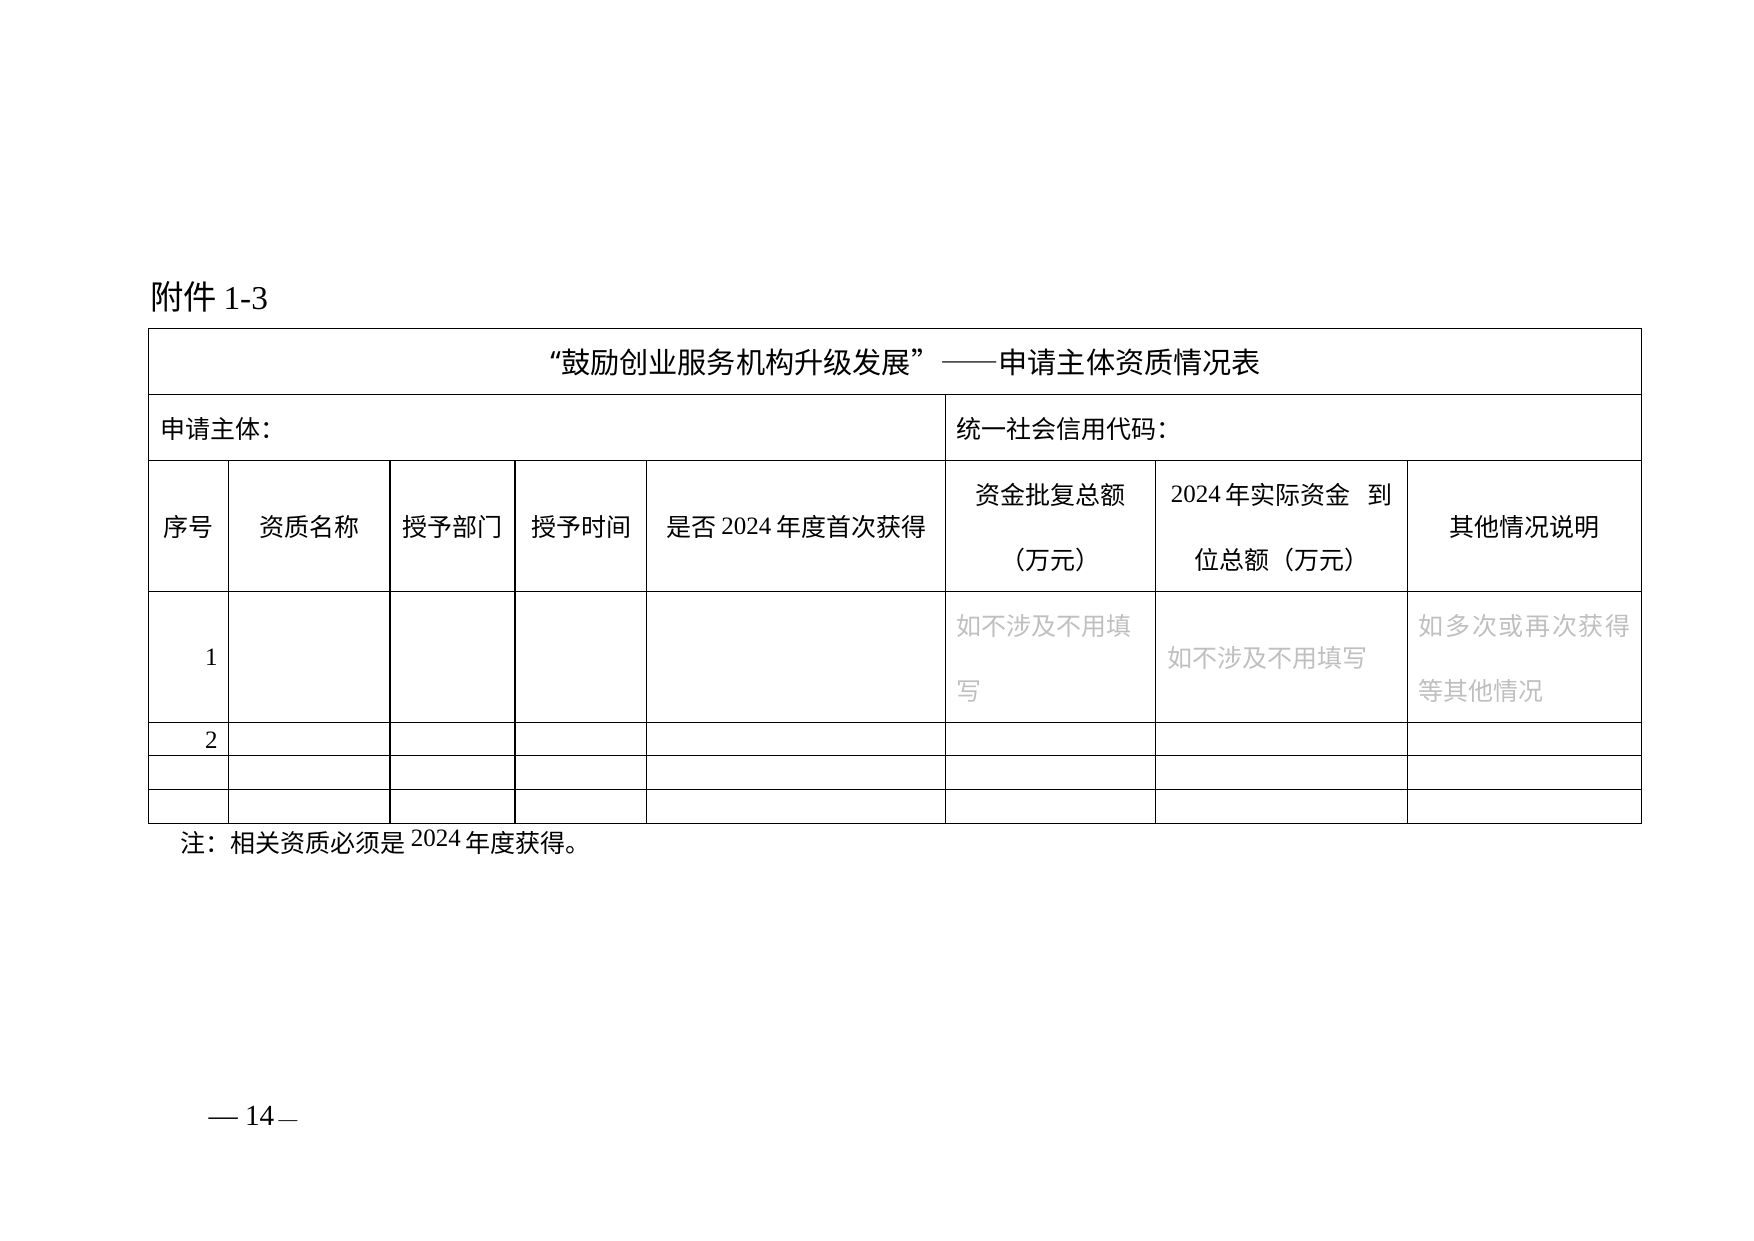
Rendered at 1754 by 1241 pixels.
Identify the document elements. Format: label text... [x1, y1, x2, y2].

table_cell 资质名称 [229, 461, 389, 591]
table_cell 资金批复总额 （万元） [946, 461, 1155, 591]
table_cell 1 [149, 592, 228, 722]
table_cell [149, 756, 228, 789]
table_cell [516, 723, 646, 755]
table_cell 如多次或再次获得等其他情况 [1408, 592, 1641, 722]
table_cell [1408, 790, 1641, 822]
table_cell [647, 592, 945, 722]
table_cell [647, 790, 945, 822]
table_cell 申请主体： [149, 395, 945, 460]
table_cell [946, 790, 1155, 822]
table_cell [516, 790, 646, 822]
table_cell 如不涉及不用填写 [1156, 592, 1407, 722]
table_cell 注：相关资质必须是2024年度获得。 [149, 824, 1642, 888]
table_cell 如不涉及不用填写 [946, 592, 1155, 722]
table_cell 其他情况说明 [1408, 461, 1641, 591]
table_cell 授予时间 [516, 461, 646, 591]
table_cell 是否2024年度首次获得 [647, 461, 945, 591]
table_cell [647, 723, 945, 755]
table_cell 授予部门 [391, 461, 514, 591]
table_cell [229, 790, 389, 822]
table_cell [516, 756, 646, 789]
table_cell [516, 592, 646, 722]
table_cell 2 [149, 723, 228, 755]
table_cell [391, 723, 514, 755]
table_cell [1408, 723, 1641, 755]
text 附件1-3 [150, 263, 1604, 328]
table_cell [946, 756, 1155, 789]
table_cell [229, 592, 389, 722]
table_cell 统一社会信用代码： [946, 395, 1641, 460]
table_cell 序号 [149, 461, 228, 591]
table_cell [946, 723, 1155, 755]
table_cell [149, 790, 228, 822]
table_cell [391, 790, 514, 822]
table_header “鼓励创业服务机构升级发展”——申请主体资质情况表 [149, 329, 1641, 394]
table_cell [391, 592, 514, 722]
table_cell [1156, 723, 1407, 755]
table_cell [229, 723, 389, 755]
table_cell [1156, 756, 1407, 789]
table_cell 2024年实际资金 到位总额（万元） [1156, 461, 1407, 591]
table_cell [1156, 790, 1407, 822]
table_cell [229, 756, 389, 789]
table_cell [647, 756, 945, 789]
table_cell [1408, 756, 1641, 789]
table_cell [391, 756, 514, 789]
